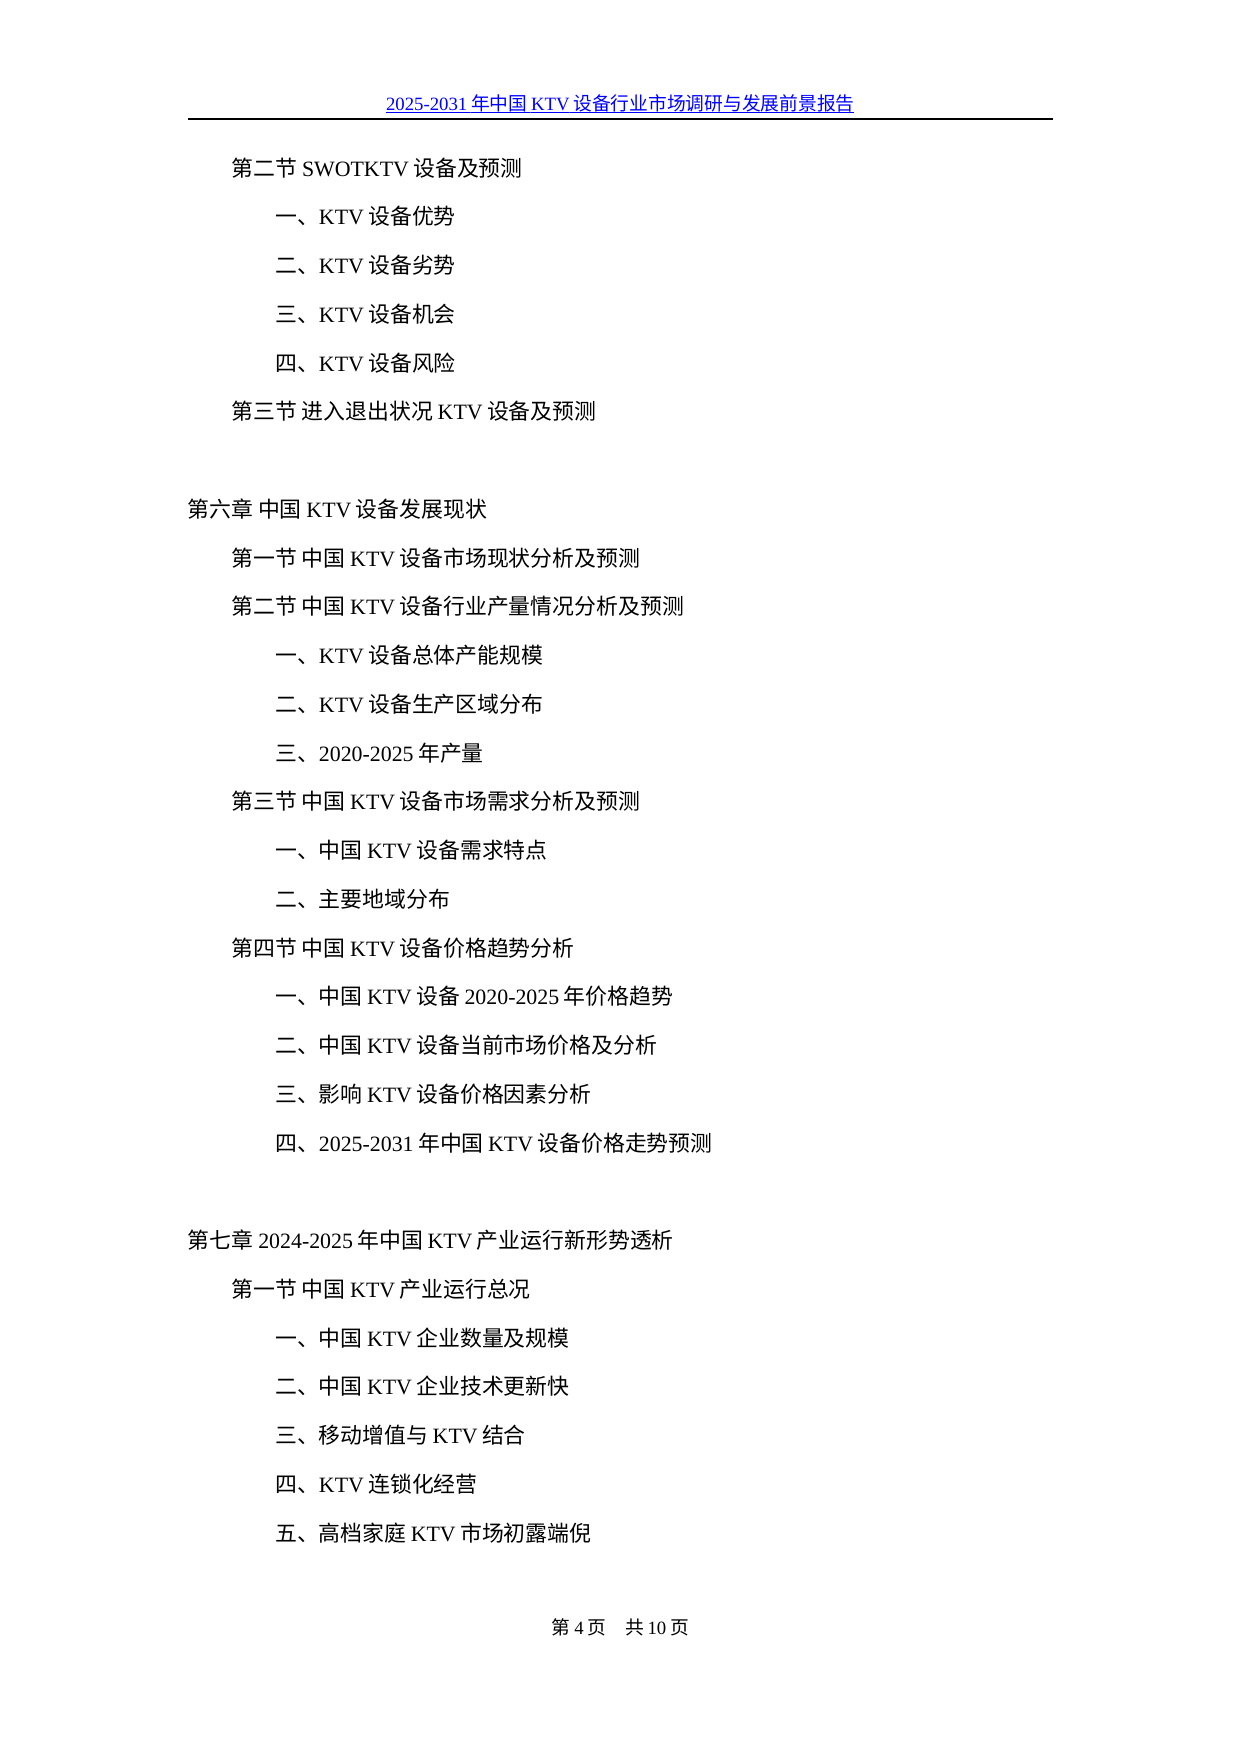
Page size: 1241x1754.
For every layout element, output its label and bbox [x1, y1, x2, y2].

text [187, 150, 1053, 1548]
